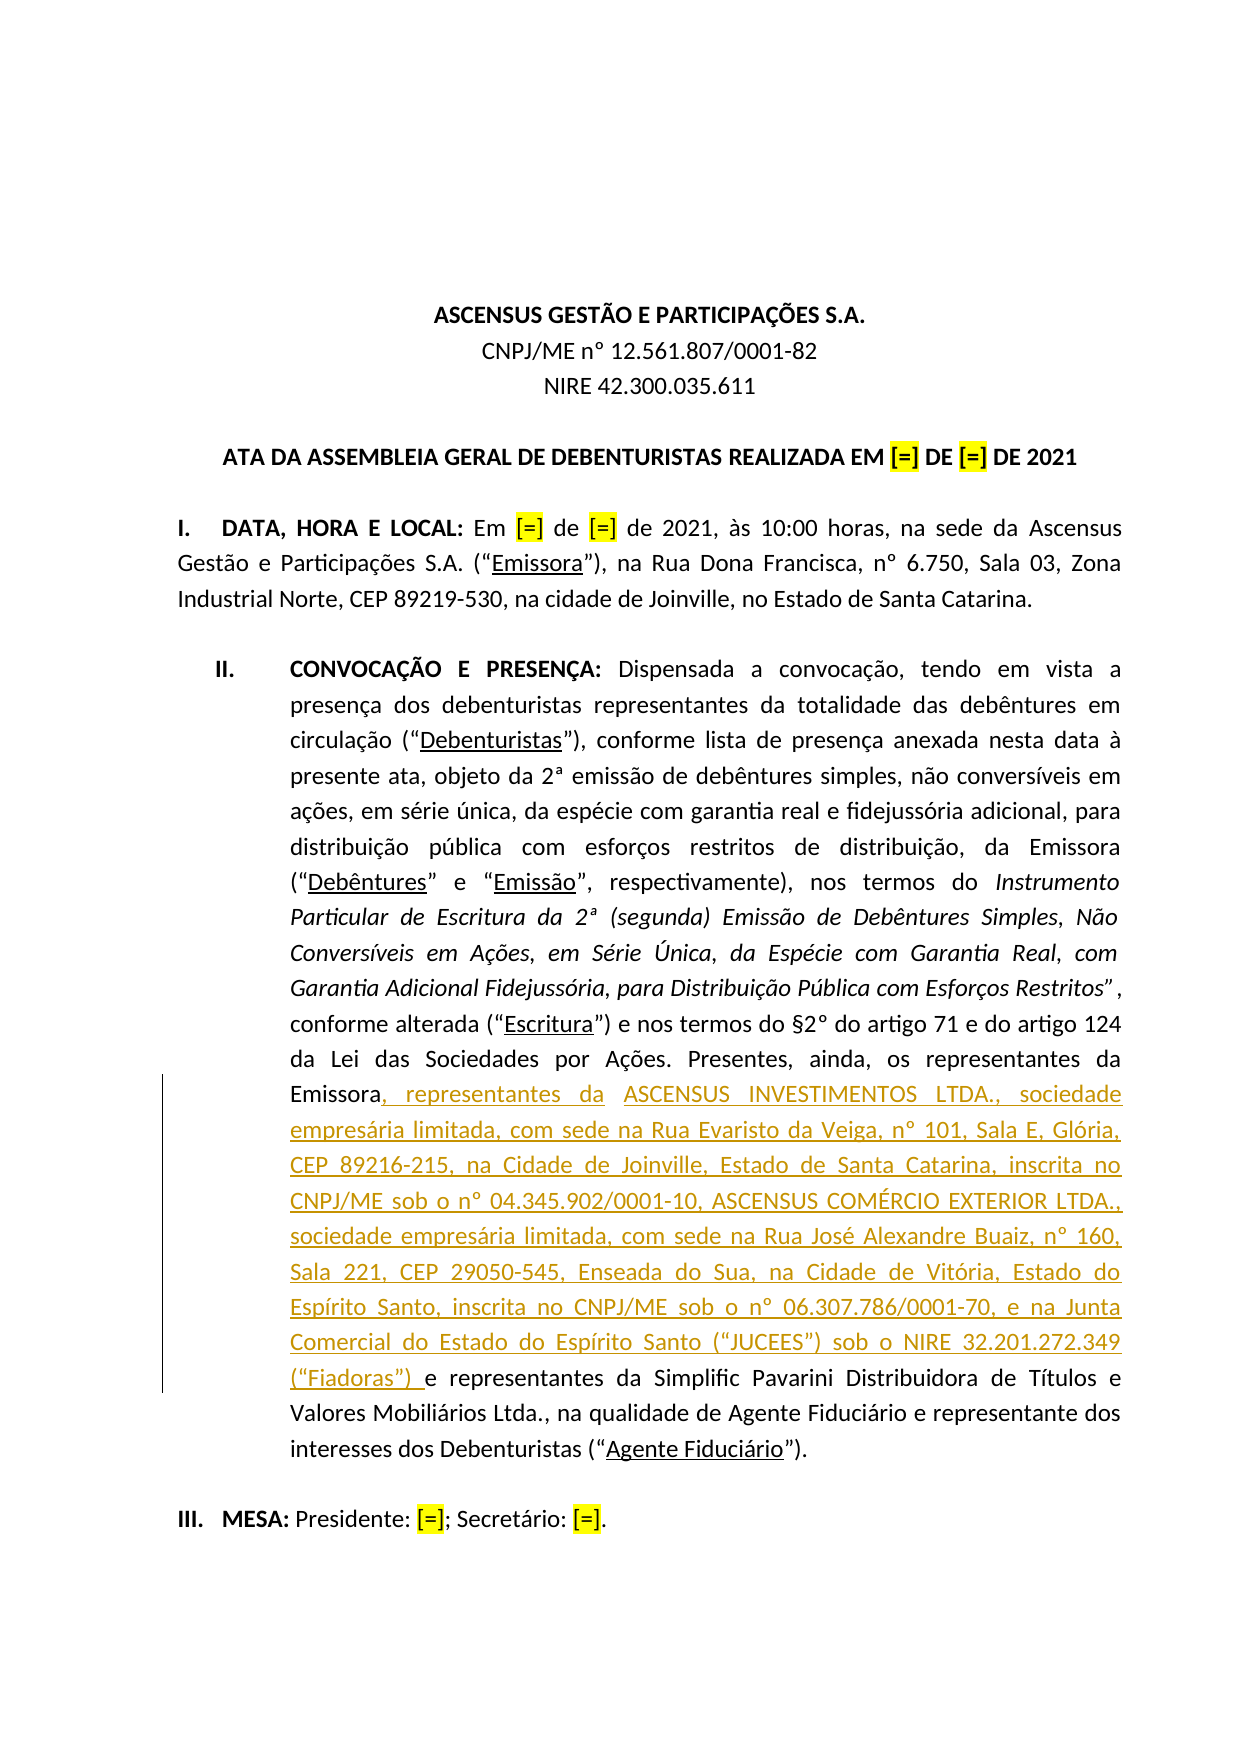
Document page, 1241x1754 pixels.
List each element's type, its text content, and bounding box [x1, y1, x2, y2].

text ASCENSUS GESTÃO E PARTICIPAÇÕES S.A. [177, 295, 1122, 331]
list DATA, HORA E LOCAL: Em [=] de [=] de 2021, às 10:00 horas, na sede da Ascensus Gestão e Participações S.A. (“Emissora”), na Rua Dona Francisca, nº 6.750, Sala 03, Zona Industrial Norte, CEP 89219-530, na cidade de Joinville, no Estado de Santa Catarina. [177, 508, 1122, 614]
text NIRE 42.300.035.611 [177, 366, 1122, 402]
text ATA DA ASSEMBLEIA GERAL DE DEBENTURISTAS REALIZADA EM [=] DE [=] DE 2021 [177, 437, 1122, 472]
text CNPJ/ME nº 12.561.807/0001-82 [177, 331, 1122, 366]
list CONVOCAÇÃO E PRESENÇA: Dispensada a convocação, tendo em vista a presença dos debenturistas representantes da totalidade das debêntures em circulação (“Debenturistas”), conforme lista de presença anexada nesta data à presente ata, objeto da 2ª emissão de debêntures simples, não conversíveis em ações, em série única, da espécie com garantia real e fidejussória adicional, para distribuição pública com esforços restritos de distribuição, da Emissora (“Debêntures” e “Emissão”, respectivamente), nos termos do Instrumento Particular de Escritura da 2ª (segunda) Emissão de Debêntures Simples, Não Conversíveis em Ações, em Série Única, da Espécie com Garantia Real, com Garantia Adicional Fidejussória, para Distribuição Pública com Esforços Restritos”, conforme alterada (“Escritura”) e nos termos do §2º do artigo 71 e do artigo 124 da Lei das Sociedades por Ações. Presentes, ainda, os representantes da Emissora e representantes da Simplific Pavarini Distribuidora de Títulos e Valores Mobiliários Ltda., na qualidade de Agente Fiduciário e representante dos interesses dos Debenturistas (“Agente Fiduciário”). [215, 649, 1122, 1464]
list MESA: Presidente: [=]; Secretário: [=]. [177, 1499, 1122, 1535]
